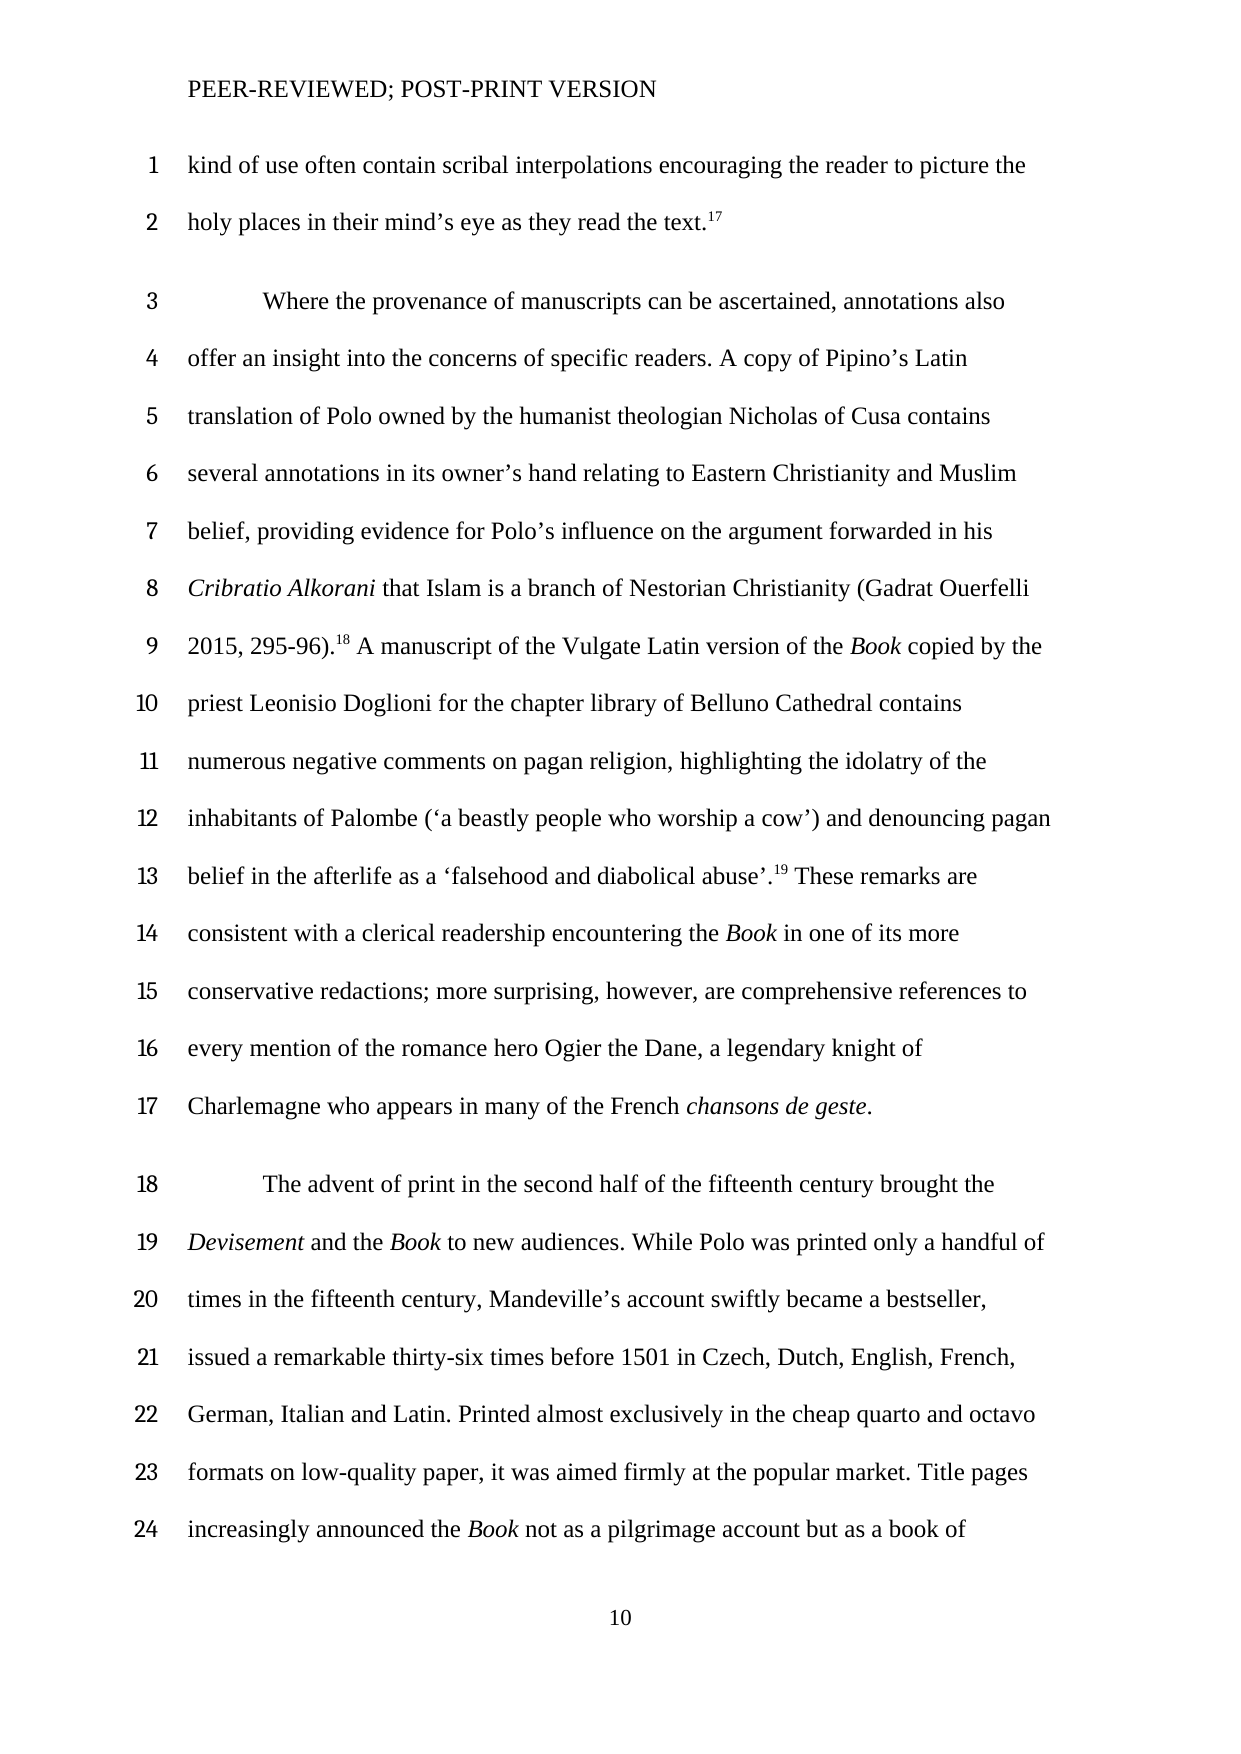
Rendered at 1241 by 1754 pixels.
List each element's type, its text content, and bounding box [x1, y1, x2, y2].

text Where the provenance of manuscripts can be ascertained, annotations also offer an insight into the concerns of specific readers. A copy of Pipino’s Latin translation of Polo owned by the humanist theologian Nicholas of Cusa contains several annotations in its owner’s hand relating to Eastern Christianity and Muslim belief, providing evidence for Polo’s influence on the argument forwarded in his Cribratio Alkorani that Islam is a branch of Nestorian Christianity (Gadrat Ouerfelli 2015, 295-96). A manuscript of the Vulgate Latin version of the Book copied by the priest Leonisio Doglioni for the chapter library of Belluno Cathedral contains numerous negative comments on pagan religion, highlighting the idolatry of the inhabitants of Palombe (‘a beastly people who worship a cow’) and denouncing pagan belief in the afterlife as a ‘falsehood and diabolical abuse’. These remarks are consistent with a clerical readership encountering the Book in one of its more conservative redactions; more surprising, however, are comprehensive references to every mention of the romance hero Ogier the Dane, a legendary knight of Charlemagne who appears in many of the French chansons de geste. [187, 286, 1053, 1119]
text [187, 150, 1053, 236]
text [187, 1169, 1053, 1543]
